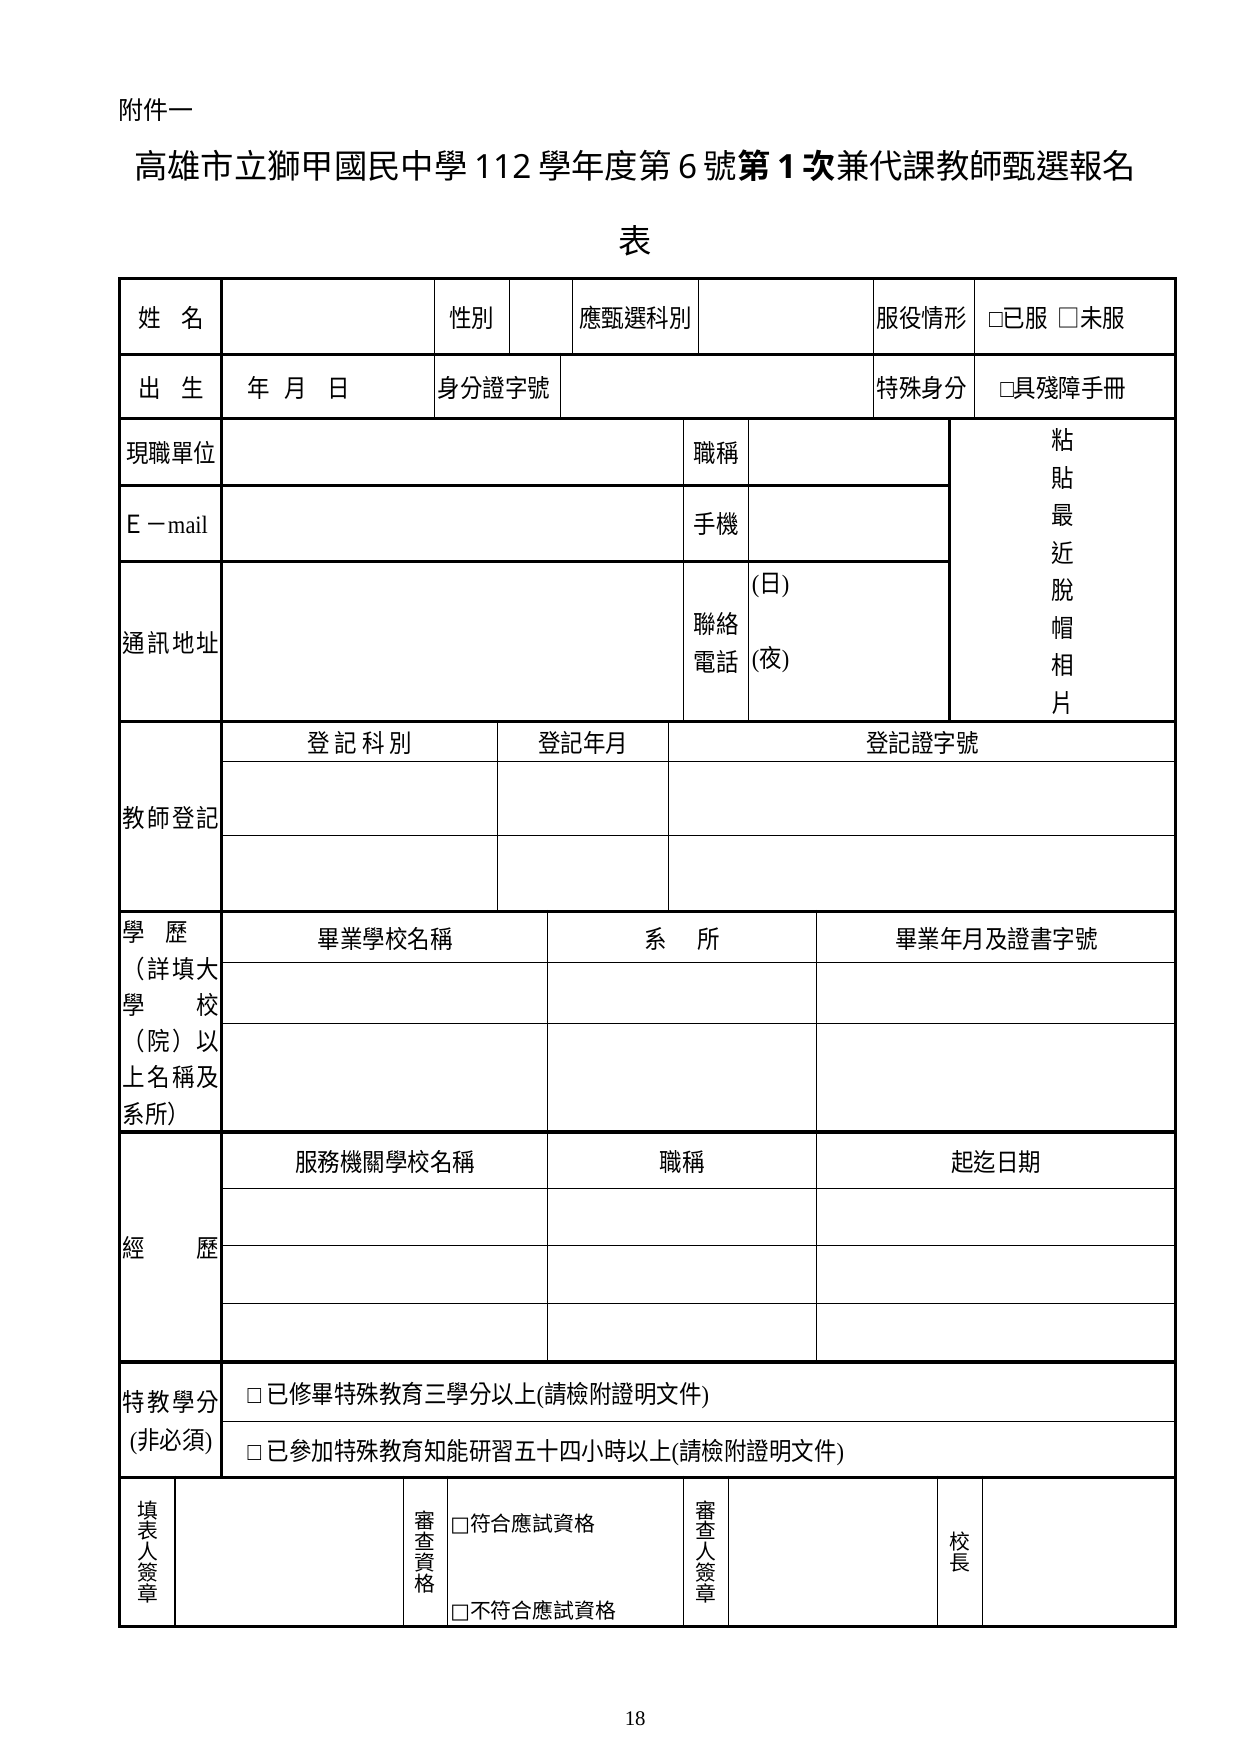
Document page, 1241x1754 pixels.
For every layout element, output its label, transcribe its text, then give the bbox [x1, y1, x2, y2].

table_cell 職稱 [548, 1134, 816, 1188]
table_cell [176, 1479, 403, 1624]
table_cell 學 歷 （詳填大學校（院）以上名稱及系所） [121, 913, 220, 1130]
table_cell [729, 1479, 937, 1624]
text 高雄市立獅甲國民中學112學年度第6號第1次兼代課教師甄選報名表 [118, 127, 1152, 277]
table_cell [498, 836, 668, 910]
table_cell 粘 貼 最 近 脫 帽 相 片 [951, 420, 1174, 720]
table_cell 審查人簽章 [684, 1479, 728, 1624]
table_cell [749, 487, 948, 559]
table_cell [669, 836, 1174, 910]
table_cell [223, 1304, 547, 1360]
table_header 性別 [435, 280, 509, 352]
table_cell [223, 1246, 547, 1303]
table_cell [223, 1189, 547, 1245]
table_cell [548, 1246, 816, 1303]
table_cell [817, 1024, 1174, 1130]
table_cell 特殊身分 [874, 356, 974, 417]
table_cell [817, 1304, 1174, 1360]
table_cell □具殘障手冊 [975, 356, 1174, 417]
table_cell □ 已參加特殊教育知能研習五十四小時以上(請檢附證明文件) [223, 1422, 1174, 1476]
table_cell 現職單位 [121, 420, 220, 483]
table_cell [548, 963, 816, 1023]
table_header 服役情形 [874, 280, 974, 352]
table_cell 填表人簽章 [121, 1479, 174, 1624]
table_cell [223, 420, 683, 483]
table_cell [498, 762, 668, 835]
table_cell [223, 563, 683, 720]
table_cell □符合應試資格 □不符合應試資格 [448, 1479, 683, 1624]
table_cell (日) (夜) [749, 563, 948, 720]
table_cell 職稱 [684, 420, 748, 483]
table_cell [983, 1479, 1174, 1624]
table_cell 通訊地址 [121, 563, 220, 720]
table_header □已服 □未服 [975, 280, 1174, 352]
table_cell 校長 [938, 1479, 982, 1624]
table_cell [817, 1189, 1174, 1245]
table_header 應甄選科別 [573, 280, 698, 352]
table_cell [561, 356, 873, 417]
table_cell 身分證字號 [435, 356, 560, 417]
table_header 姓 名 [121, 280, 220, 352]
table_cell Ｅ－mail [121, 487, 220, 559]
table_cell 登 記 科 別 [223, 723, 497, 761]
table_cell 畢業年月及證書字號 [817, 913, 1174, 962]
table_cell 服務機關學校名稱 [223, 1134, 547, 1188]
table_cell [749, 420, 948, 483]
table_cell 審查資格 [404, 1479, 447, 1624]
table_header [223, 280, 434, 352]
table_cell [817, 1246, 1174, 1303]
table_cell [223, 762, 497, 835]
table_cell 起迄日期 [817, 1134, 1174, 1188]
table_cell 登記證字號 [669, 723, 1174, 761]
table_cell 手機 [684, 487, 748, 559]
table_cell 畢業學校名稱 [223, 913, 547, 962]
table_header [699, 280, 873, 352]
table_cell □ 已修畢特殊教育三學分以上(請檢附證明文件) [223, 1364, 1174, 1421]
table_cell 特教學分 (非必須) [121, 1364, 220, 1476]
table_cell 經 歷 [121, 1134, 220, 1360]
table_cell [548, 1024, 816, 1130]
table_cell 教師登記 [121, 723, 220, 910]
table_cell [817, 963, 1174, 1023]
table_cell 出 生 [121, 356, 220, 417]
table_cell [223, 963, 547, 1023]
table_cell [223, 836, 497, 910]
table_cell [223, 487, 683, 559]
table_cell 年 月 日 [223, 356, 434, 417]
table_cell [223, 1024, 547, 1130]
table_cell [669, 762, 1174, 835]
table_cell [548, 1189, 816, 1245]
table_cell 聯絡電話 [684, 563, 748, 720]
table_header [510, 280, 572, 352]
text 附件一 [118, 89, 1152, 127]
table_cell 系 所 [548, 913, 816, 962]
table_cell 登記年月 [498, 723, 668, 761]
table_cell [548, 1304, 816, 1360]
